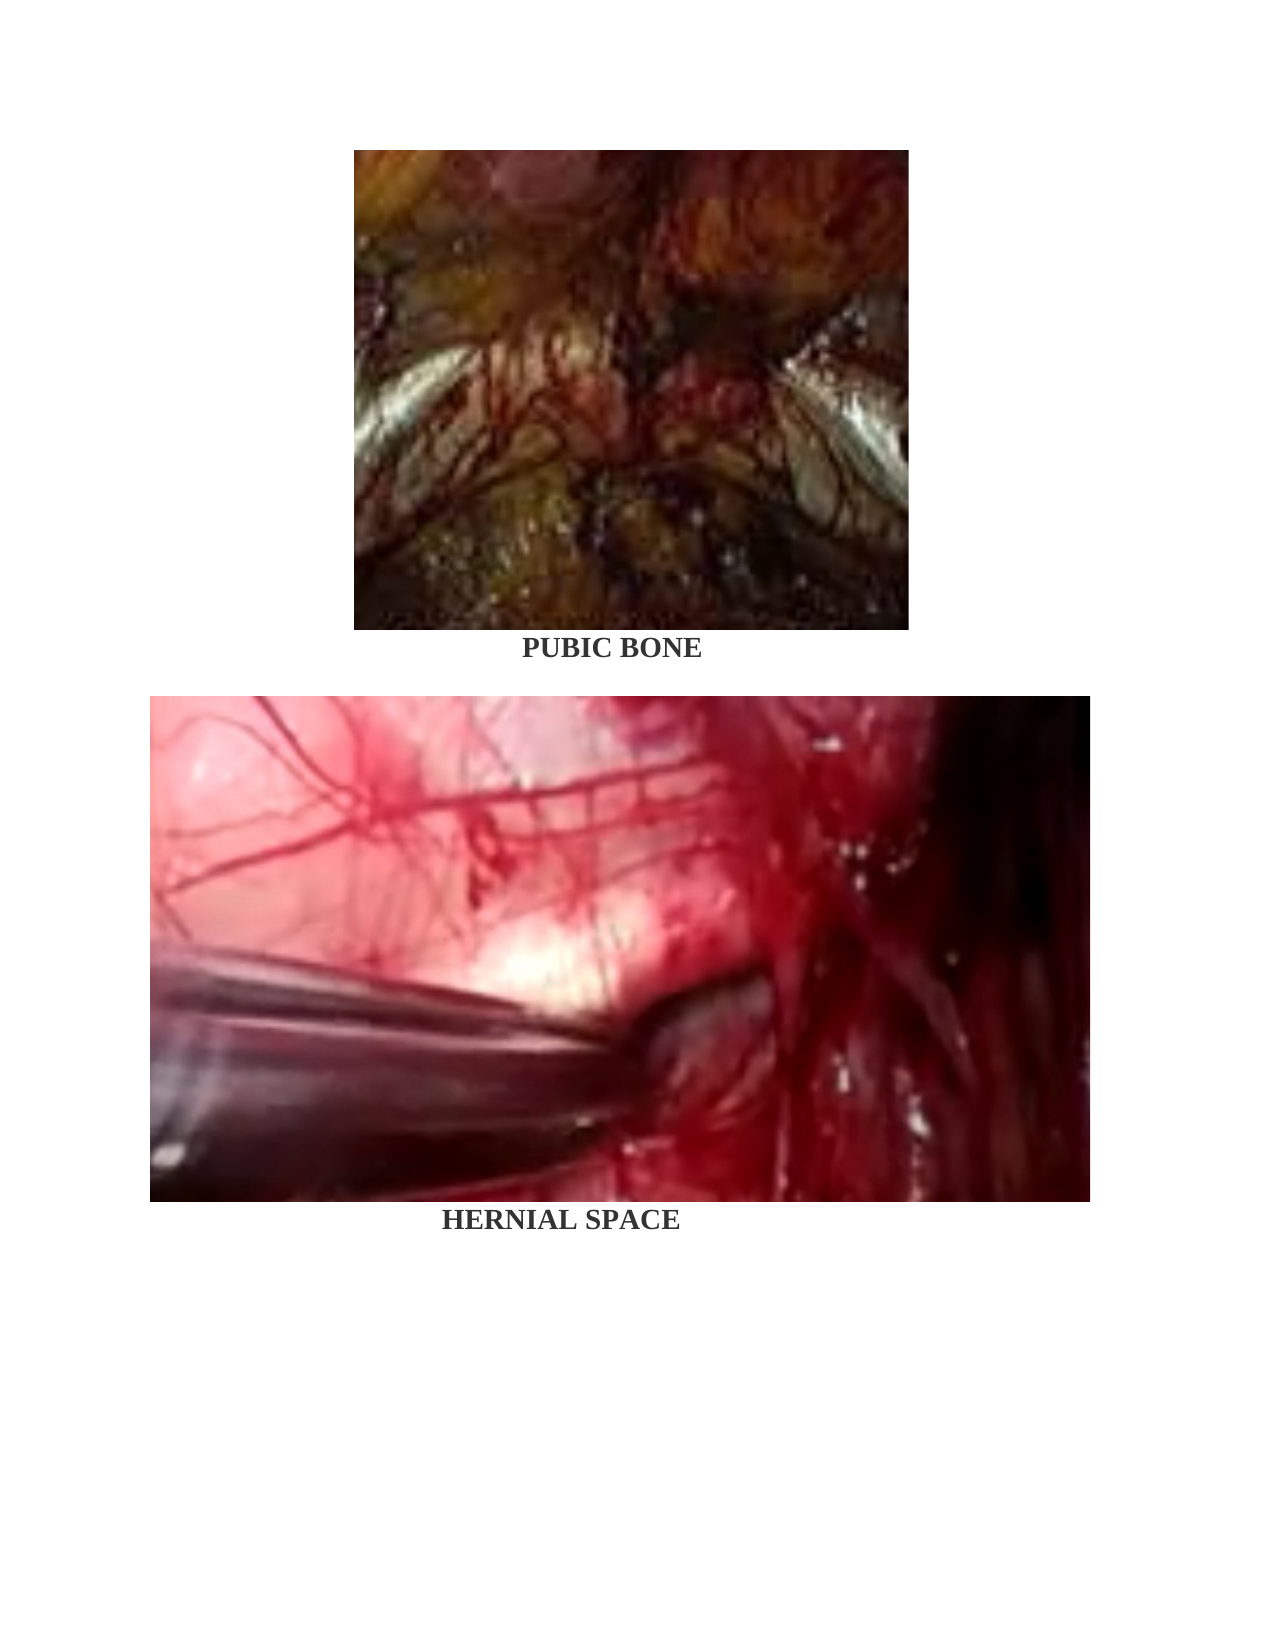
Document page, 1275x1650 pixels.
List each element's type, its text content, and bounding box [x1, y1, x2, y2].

picture [354, 150, 909, 630]
text HERNIAL SPACE [150, 1202, 1125, 1236]
text PUBIC BONE [150, 630, 1125, 663]
picture [150, 696, 1091, 1202]
